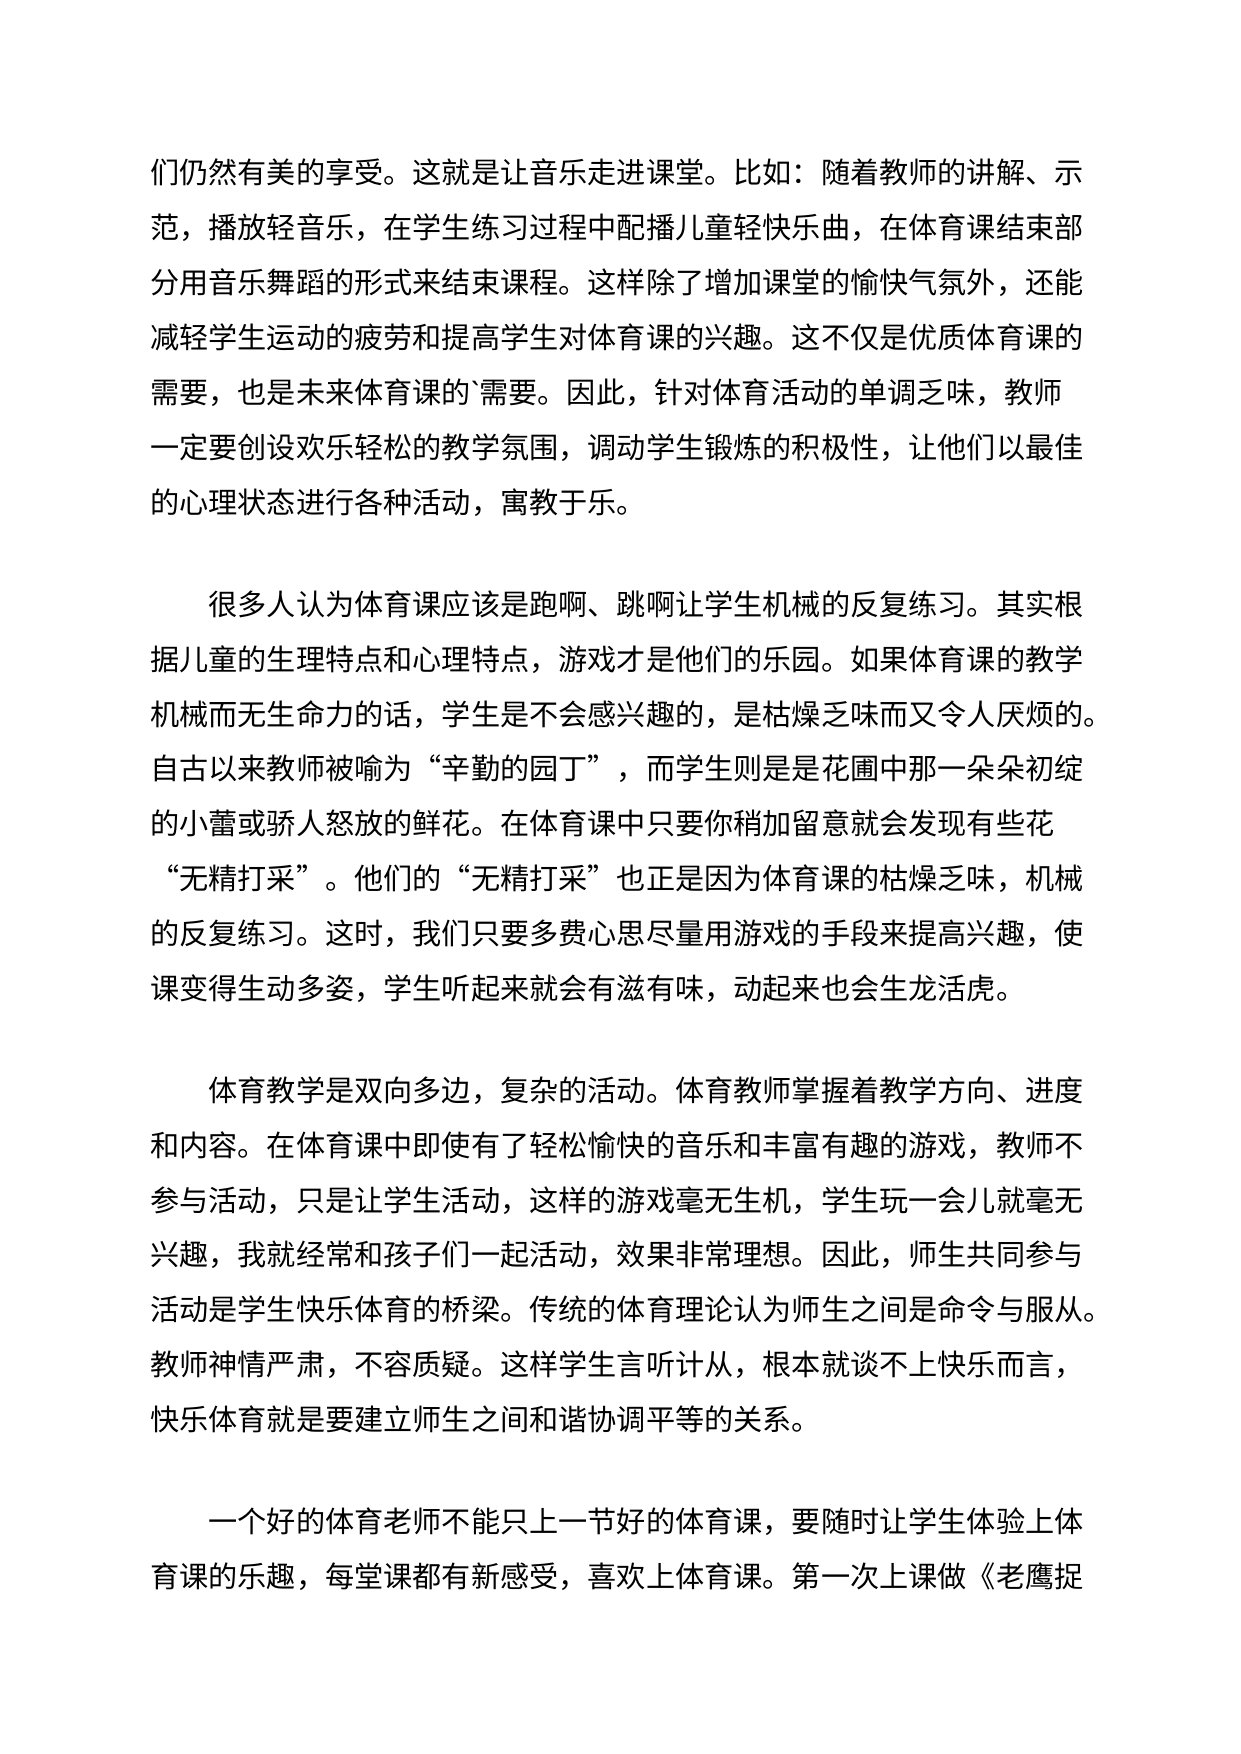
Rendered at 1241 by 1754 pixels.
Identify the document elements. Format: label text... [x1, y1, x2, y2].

text 体育教学是双向多边，复杂的活动。体育教师掌握着教学方向、进度和内容。在体育课中即使有了轻松愉快的音乐和丰富有趣的游戏，教师不参与活动，只是让学生活动，这样的游戏毫无生机，学生玩一会儿就毫无兴趣，我就经常和孩子们一起活动，效果非常理想。因此，师生共同参与活动是学生快乐体育的桥梁。传统的体育理论认为师生之间是命令与服从。教师神情严肃，不容质疑。这样学生言听计从，根本就谈不上快乐而言，快乐体育就是要建立师生之间和谐协调平等的关系。 [150, 1067, 1090, 1439]
text 很多人认为体育课应该是跑啊、跳啊让学生机械的反复练习。其实根据儿童的生理特点和心理特点，游戏才是他们的乐园。如果体育课的教学机械而无生命力的话，学生是不会感兴趣的，是枯燥乏味而又令人厌烦的。自古以来教师被喻为“辛勤的园丁”，而学生则是是花圃中那一朵朵初绽的小蕾或骄人怒放的鲜花。在体育课中只要你稍加留意就会发现有些花“无精打采”。他们的“无精打采”也正是因为体育课的枯燥乏味，机械的反复练习。这时，我们只要多费心思尽量用游戏的手段来提高兴趣，使课变得生动多姿，学生听起来就会有滋有味，动起来也会生龙活虎。 [150, 581, 1090, 1008]
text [150, 150, 1090, 522]
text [150, 1498, 1090, 1596]
